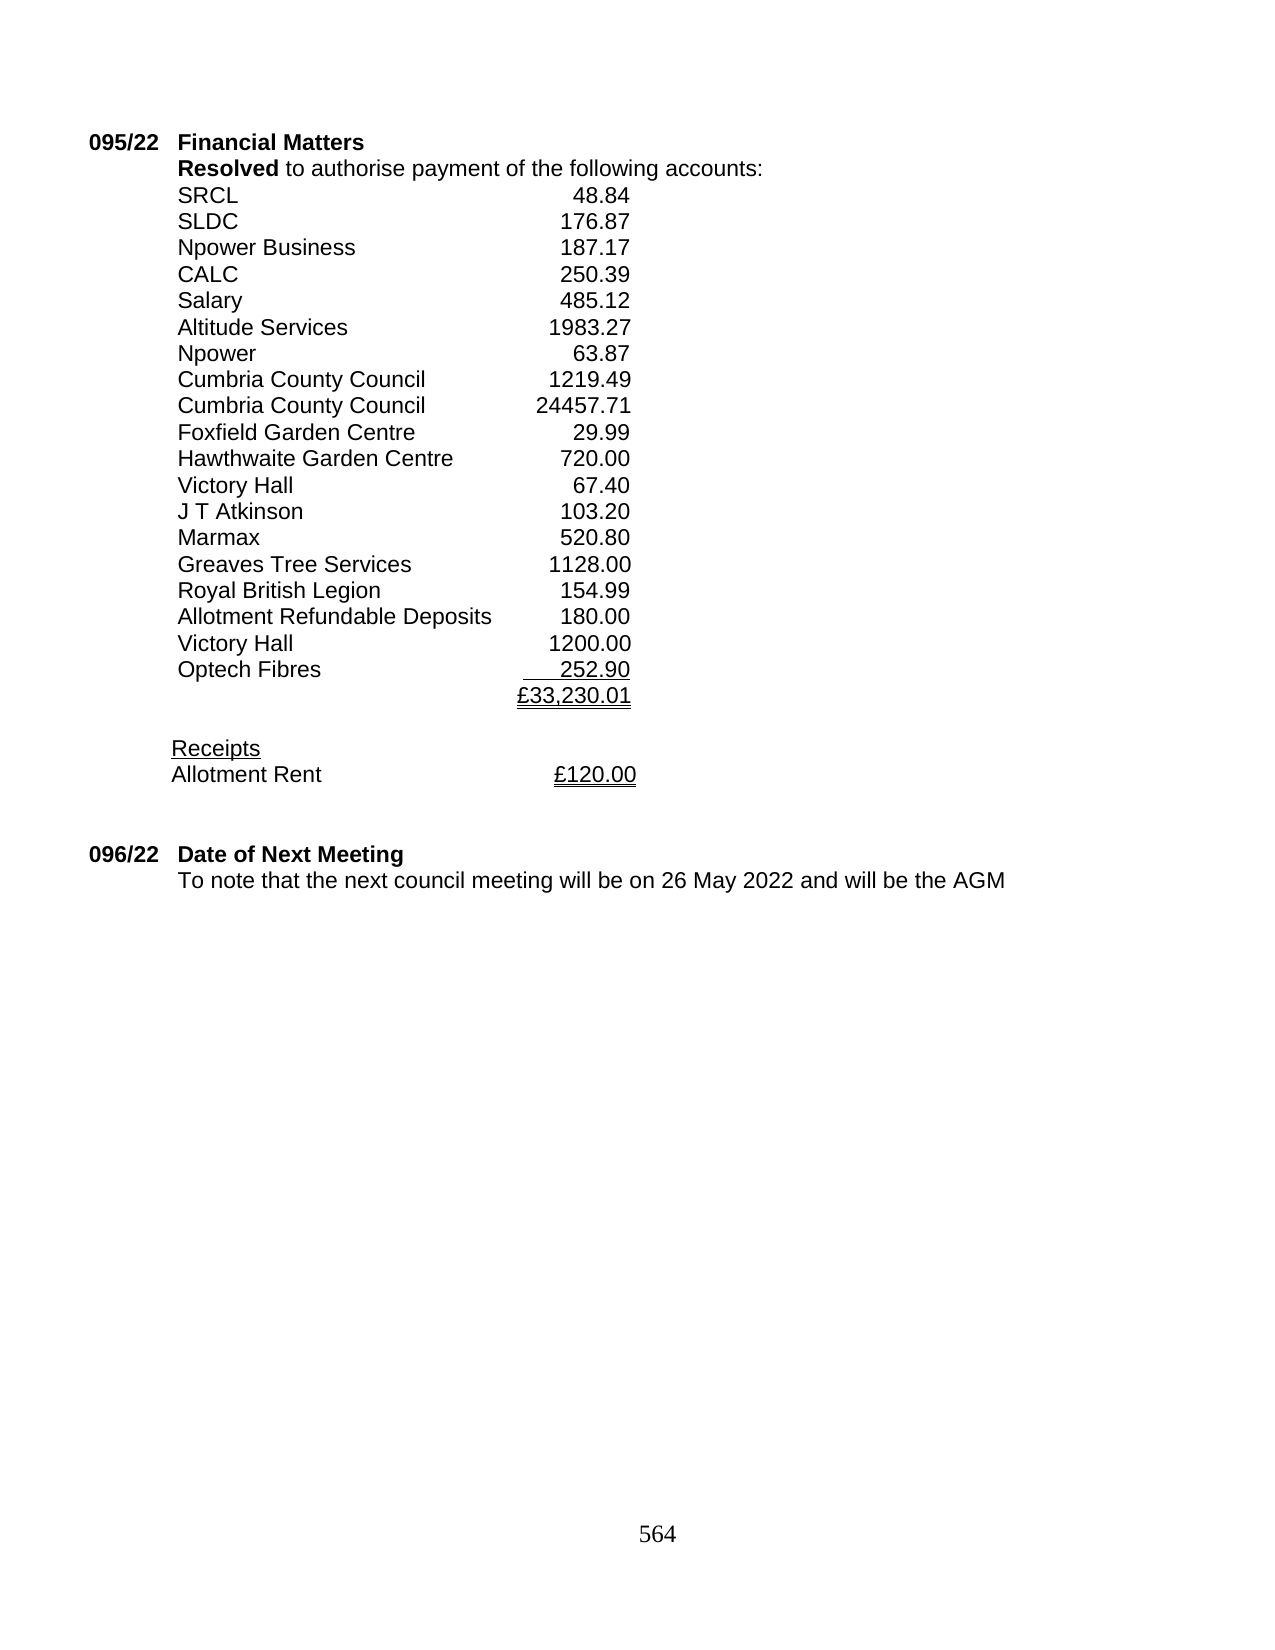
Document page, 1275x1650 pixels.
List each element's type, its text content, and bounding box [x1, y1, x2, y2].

text SLDC 176.87 [177, 208, 1211, 234]
text Altitude Services 1983.27 [177, 313, 1211, 340]
text Allotment Rent £120.00 [171, 761, 1211, 788]
text Npower Business 187.17 [177, 234, 1211, 261]
text Marmax 520.80 [177, 524, 1211, 551]
text Cumbria County Council 24457.71 [177, 392, 1211, 419]
text Optech Fibres 252.90 [177, 656, 1211, 682]
text 095/22 Financial Matters [89, 129, 1211, 155]
text Salary 485.12 [177, 287, 1211, 313]
text Victory Hall 67.40 [177, 472, 1211, 498]
text Foxfield Garden Centre 29.99 [177, 419, 1211, 445]
text CALC 250.39 [177, 261, 1211, 287]
text Allotment Refundable Deposits 180.00 [177, 603, 1211, 630]
text Royal British Legion 154.99 [177, 577, 1211, 603]
text SRCL 48.84 [177, 182, 1211, 208]
text Receipts [171, 735, 1211, 761]
text Victory Hall 1200.00 [177, 630, 1211, 656]
text £33,230.01 [171, 682, 1211, 709]
text Greaves Tree Services 1128.00 [177, 551, 1211, 577]
text 096/22 Date of Next Meeting [89, 841, 1211, 867]
text Hawthwaite Garden Centre 720.00 [177, 445, 1211, 472]
text J T Atkinson 103.20 [177, 498, 1211, 524]
text Npower 63.87 [177, 340, 1211, 366]
text To note that the next council meeting will be on 26 May 2022 and will be the AGM [94, 867, 1211, 893]
text Resolved to authorise payment of the following accounts: [177, 155, 1211, 182]
text Cumbria County Council 1219.49 [177, 366, 1211, 392]
